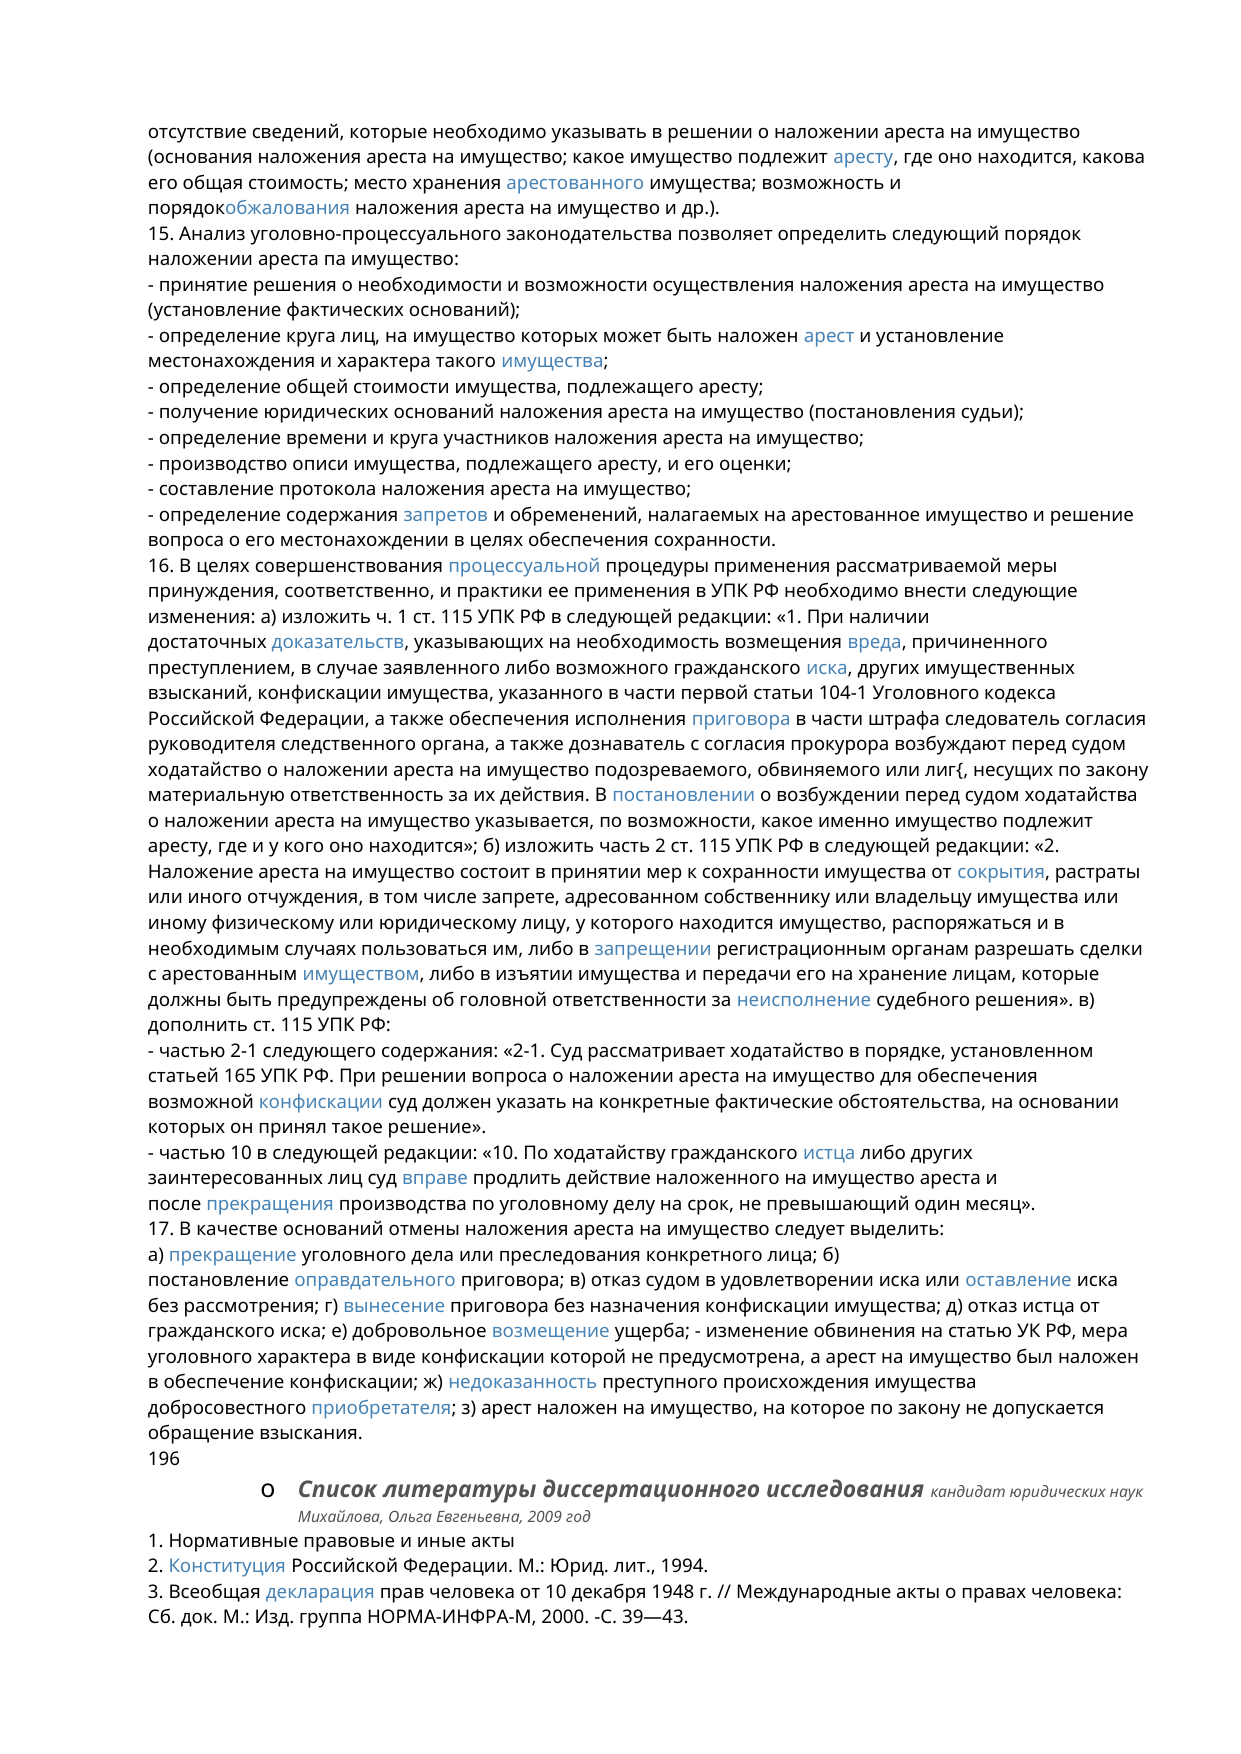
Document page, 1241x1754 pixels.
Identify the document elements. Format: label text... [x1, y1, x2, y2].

subtitle Список литературы диссертационного исследования кандидат юридических наук Михайлова, Ольга Евгеньевна, 2009 год [260, 1471, 1152, 1527]
